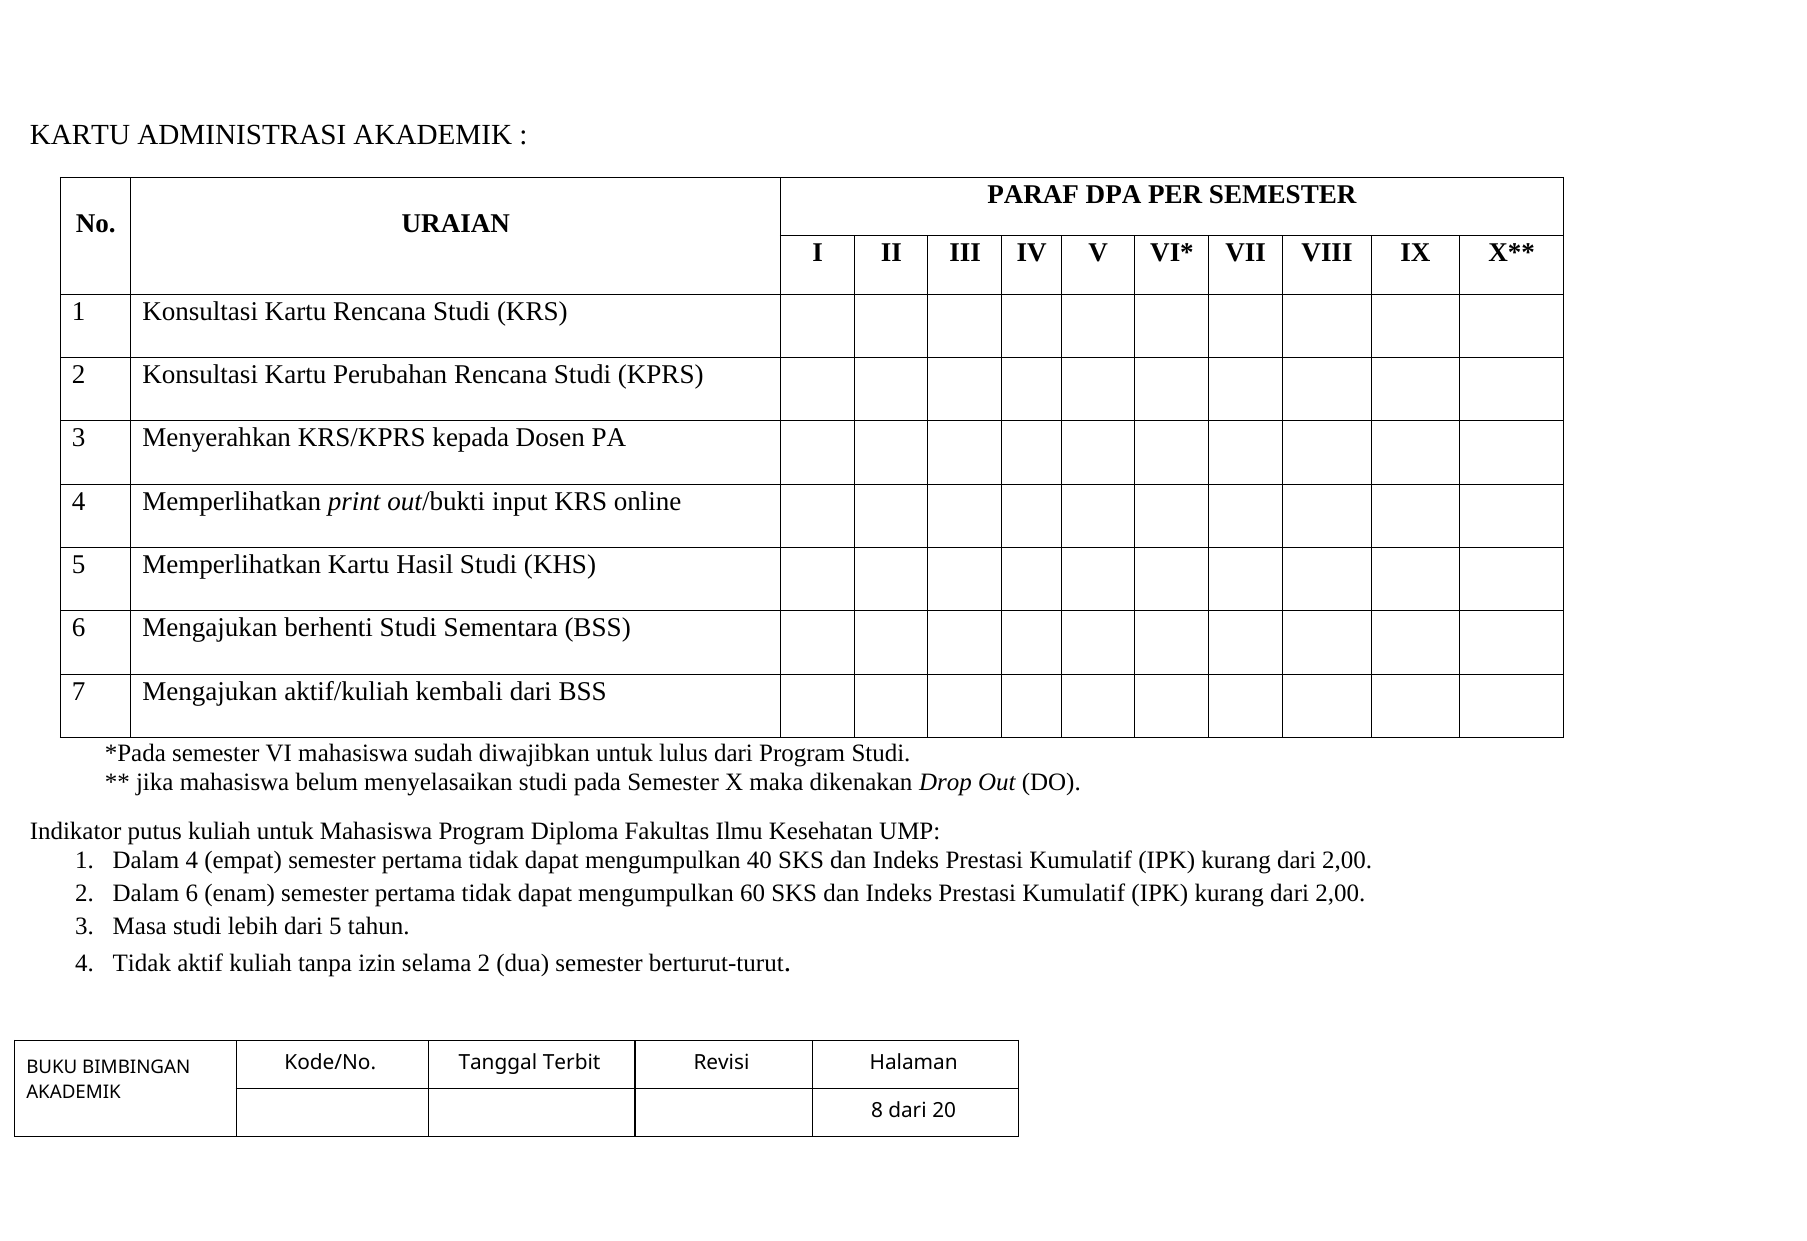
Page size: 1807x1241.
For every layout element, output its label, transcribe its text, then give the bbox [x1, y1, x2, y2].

table_cell [1135, 358, 1208, 420]
table_cell [1209, 548, 1282, 610]
table_cell V [1062, 236, 1134, 294]
table_cell [855, 548, 927, 610]
table_cell [1002, 295, 1061, 357]
table_cell Konsultasi Kartu Rencana Studi (KRS) [131, 295, 780, 357]
table_cell IX [1372, 236, 1459, 294]
table_cell [928, 485, 1001, 547]
table_cell [1283, 421, 1371, 484]
table_cell [781, 548, 854, 610]
table_cell [1002, 675, 1061, 737]
table_cell [1460, 421, 1563, 484]
table_cell 1 [61, 295, 130, 357]
table_cell [1372, 295, 1459, 357]
text Indikator putus kuliah untuk Mahasiswa Program Diploma Fakultas Ilmu Kesehatan UMP: [29, 816, 1739, 845]
table_cell 2 [61, 358, 130, 420]
table_cell [1372, 421, 1459, 484]
table_cell 3 [61, 421, 130, 484]
table_cell [1135, 675, 1208, 737]
table_cell [1372, 548, 1459, 610]
table_cell [1002, 358, 1061, 420]
table_cell VIII [1283, 236, 1371, 294]
table_cell I [781, 236, 854, 294]
table_cell VI* [1135, 236, 1208, 294]
table_cell [1135, 295, 1208, 357]
table_cell III [928, 236, 1001, 294]
table_cell [1209, 675, 1282, 737]
table_cell 6 [61, 611, 130, 674]
table_cell Menyerahkan KRS/KPRS kepada Dosen PA [131, 421, 780, 484]
table_cell [1135, 548, 1208, 610]
table_cell [1209, 295, 1282, 357]
table_cell [1283, 295, 1371, 357]
table_cell 7 [61, 675, 130, 737]
table_cell [855, 358, 927, 420]
table_cell [928, 675, 1001, 737]
table_cell [1135, 485, 1208, 547]
table_cell [855, 611, 927, 674]
table_cell Konsultasi Kartu Perubahan Rencana Studi (KPRS) [131, 358, 780, 420]
table_cell [1002, 548, 1061, 610]
table_cell [1002, 611, 1061, 674]
table_cell VII [1209, 236, 1282, 294]
table_cell [1062, 675, 1134, 737]
table_cell [1372, 675, 1459, 737]
table_header URAIAN [131, 178, 780, 294]
table_cell [1062, 421, 1134, 484]
table_cell [928, 358, 1001, 420]
table_cell [781, 675, 854, 737]
table_cell Memperlihatkan Kartu Hasil Studi (KHS) [131, 548, 780, 610]
list Tidak aktif kuliah tanpa izin selama 2 (dua) semester berturut-turut. [75, 944, 1739, 978]
table_cell [781, 611, 854, 674]
table_cell [1283, 548, 1371, 610]
table_cell [1062, 295, 1134, 357]
list ** jika mahasiswa belum menyelasaikan studi pada Semester X maka dikenakan Drop Out (DO). [104, 767, 1739, 796]
table_cell [855, 421, 927, 484]
table_cell 5 [61, 548, 130, 610]
table_cell [928, 548, 1001, 610]
table_cell [1062, 611, 1134, 674]
list Dalam 4 (empat) semester pertama tidak dapat mengumpulkan 40 SKS dan Indeks Prestasi Kumulatif (IPK) kurang dari 2,00. [75, 845, 1739, 874]
table_cell Memperlihatkan print out/bukti input KRS online [131, 485, 780, 547]
table_cell [781, 358, 854, 420]
table_cell [1372, 485, 1459, 547]
table_cell [1283, 675, 1371, 737]
table_cell [781, 421, 854, 484]
table_cell [1372, 358, 1459, 420]
table_cell [1460, 358, 1563, 420]
table_cell [855, 485, 927, 547]
table_cell [1460, 675, 1563, 737]
table_cell IV [1002, 236, 1061, 294]
text KARTU ADMINISTRASI AKADEMIK : [29, 117, 1739, 151]
table_cell [855, 295, 927, 357]
table_cell [1209, 358, 1282, 420]
table_cell [1002, 421, 1061, 484]
table_cell [928, 421, 1001, 484]
table_cell [781, 485, 854, 547]
table_cell [1283, 611, 1371, 674]
table_cell [1002, 485, 1061, 547]
list Dalam 6 (enam) semester pertama tidak dapat mengumpulkan 60 SKS dan Indeks Prestasi Kumulatif (IPK) kurang dari 2,00. [75, 878, 1739, 907]
list Masa studi lebih dari 5 tahun. [75, 911, 1739, 940]
table_cell [1460, 611, 1563, 674]
table_cell [1209, 421, 1282, 484]
table_cell Mengajukan aktif/kuliah kembali dari BSS [131, 675, 780, 737]
table_header No. [61, 178, 130, 294]
table_cell [928, 611, 1001, 674]
table_cell [1283, 485, 1371, 547]
table_cell [1372, 611, 1459, 674]
table_cell [1209, 485, 1282, 547]
table_cell [1135, 421, 1208, 484]
table_cell II [855, 236, 927, 294]
table_cell [1062, 485, 1134, 547]
list *Pada semester VI mahasiswa sudah diwajibkan untuk lulus dari Program Studi. [104, 738, 1739, 767]
table_cell [1460, 295, 1563, 357]
table_header PARAF DPA PER SEMESTER [781, 178, 1563, 235]
table_cell [781, 295, 854, 357]
table_cell [1062, 548, 1134, 610]
table_cell X** [1460, 236, 1563, 294]
table_cell Mengajukan berhenti Studi Sementara (BSS) [131, 611, 780, 674]
table_cell [928, 295, 1001, 357]
table_cell [1135, 611, 1208, 674]
table_cell [1062, 358, 1134, 420]
table_cell [855, 675, 927, 737]
table_cell [1460, 548, 1563, 610]
table_cell [1209, 611, 1282, 674]
table_cell 4 [61, 485, 130, 547]
table_cell [1283, 358, 1371, 420]
table_cell [1460, 485, 1563, 547]
